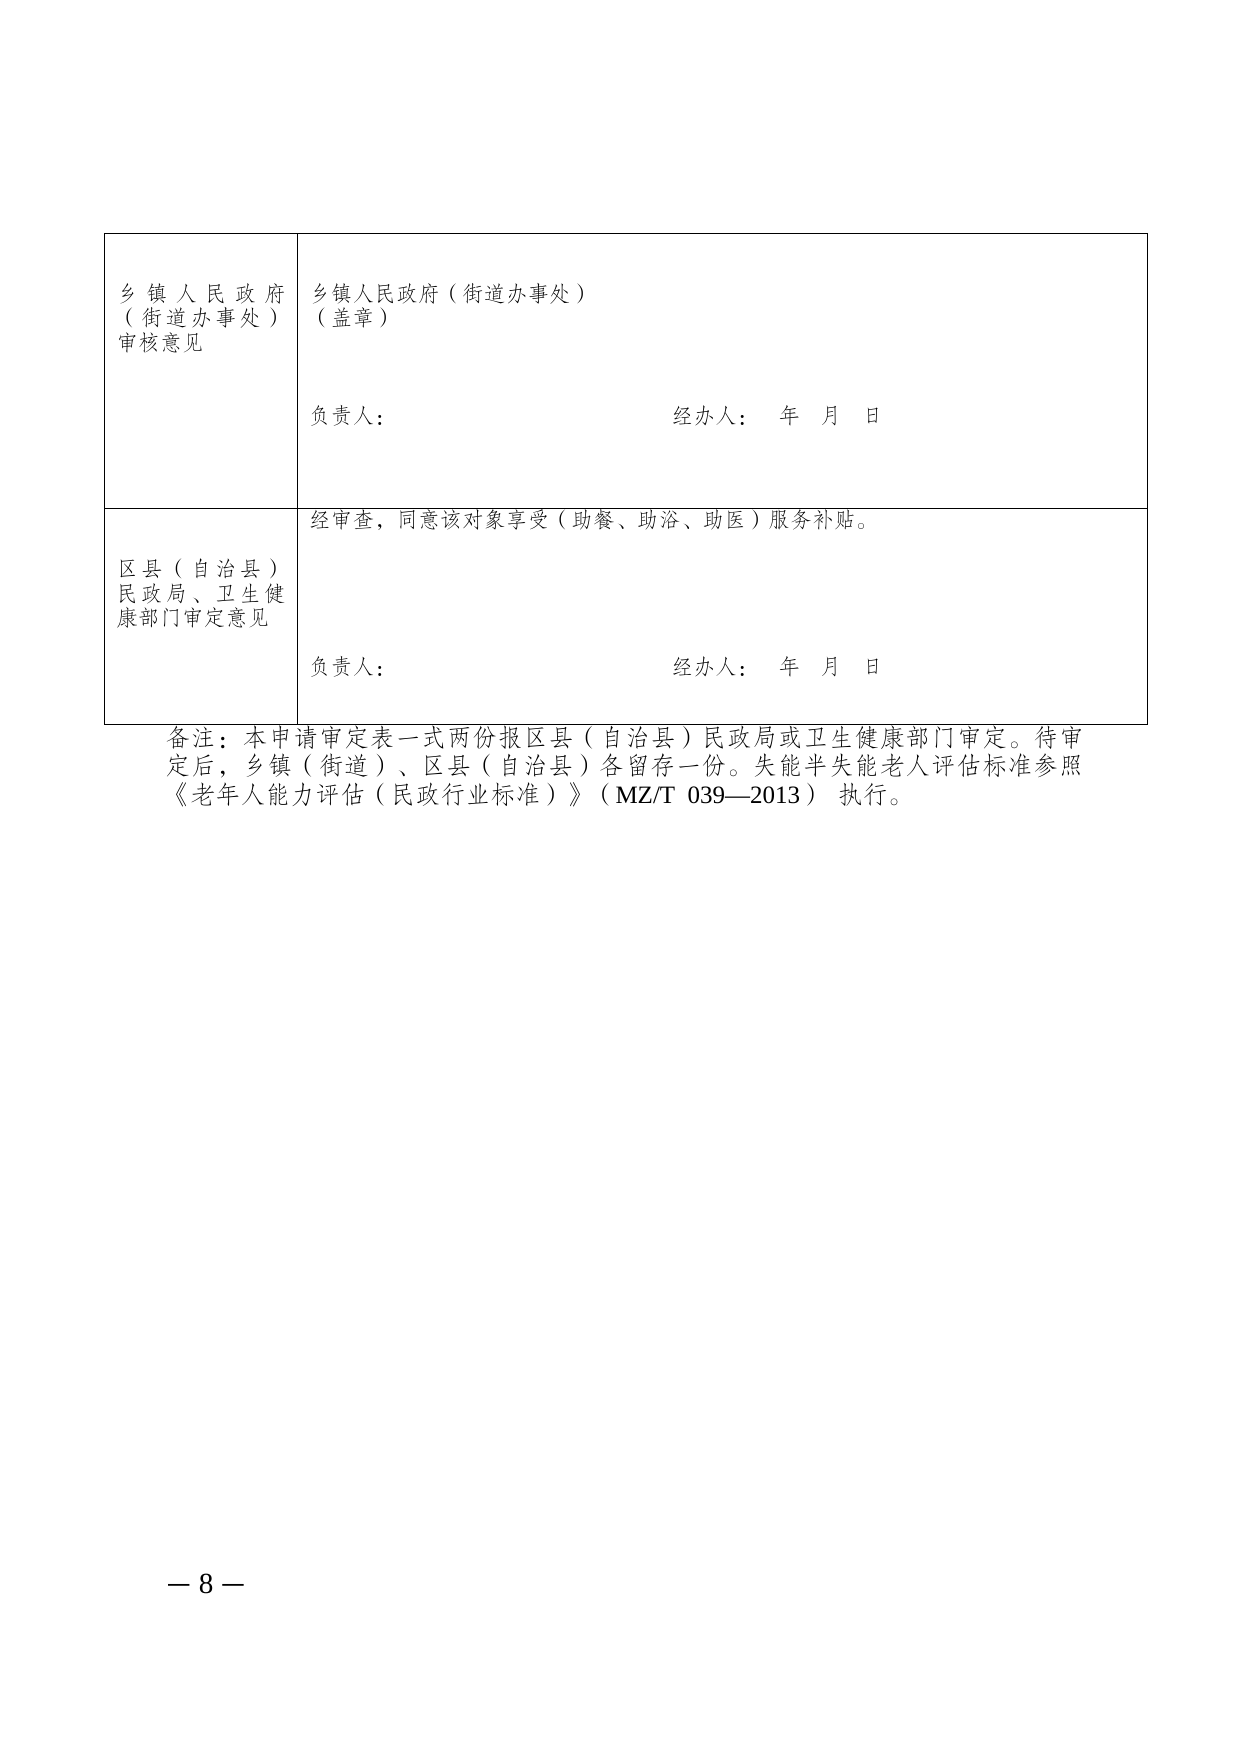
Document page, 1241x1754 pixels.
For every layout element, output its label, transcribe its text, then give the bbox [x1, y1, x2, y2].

table_cell 乡镇人民政府（街道办事处） （盖章） 负责人： 经办人： 年 月 日 [298, 234, 1147, 508]
table_cell 乡镇人民政府（街道办事处）审核意见 [105, 234, 297, 508]
table_cell 经审查，同意该对象享受（助餐、助浴、助医）服务补贴。 负责人： 经办人： 年 月 日 [298, 509, 1147, 724]
table_cell 区县（自治县）民政局、卫生健康部门审定意见 [105, 509, 297, 724]
